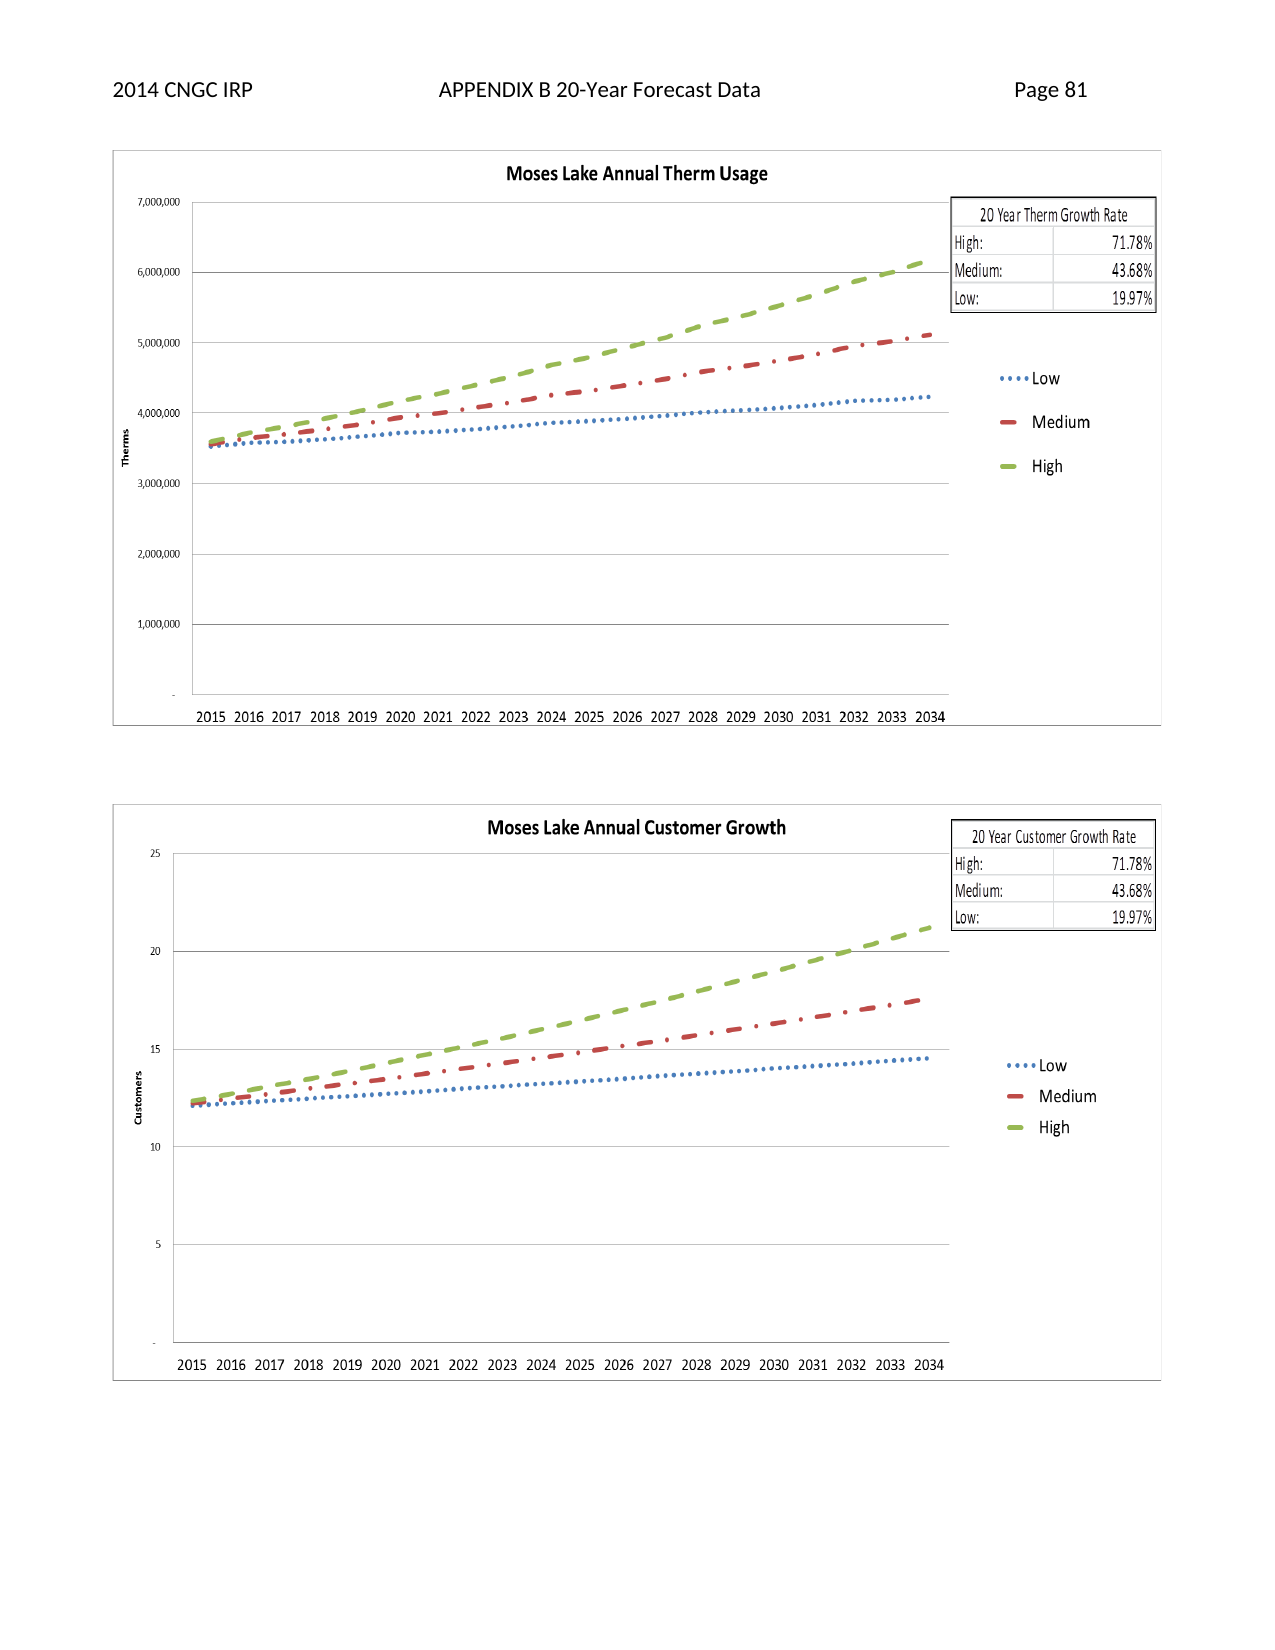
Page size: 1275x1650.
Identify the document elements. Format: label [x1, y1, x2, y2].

picture [112, 804, 1162, 1381]
picture [112, 150, 1162, 726]
